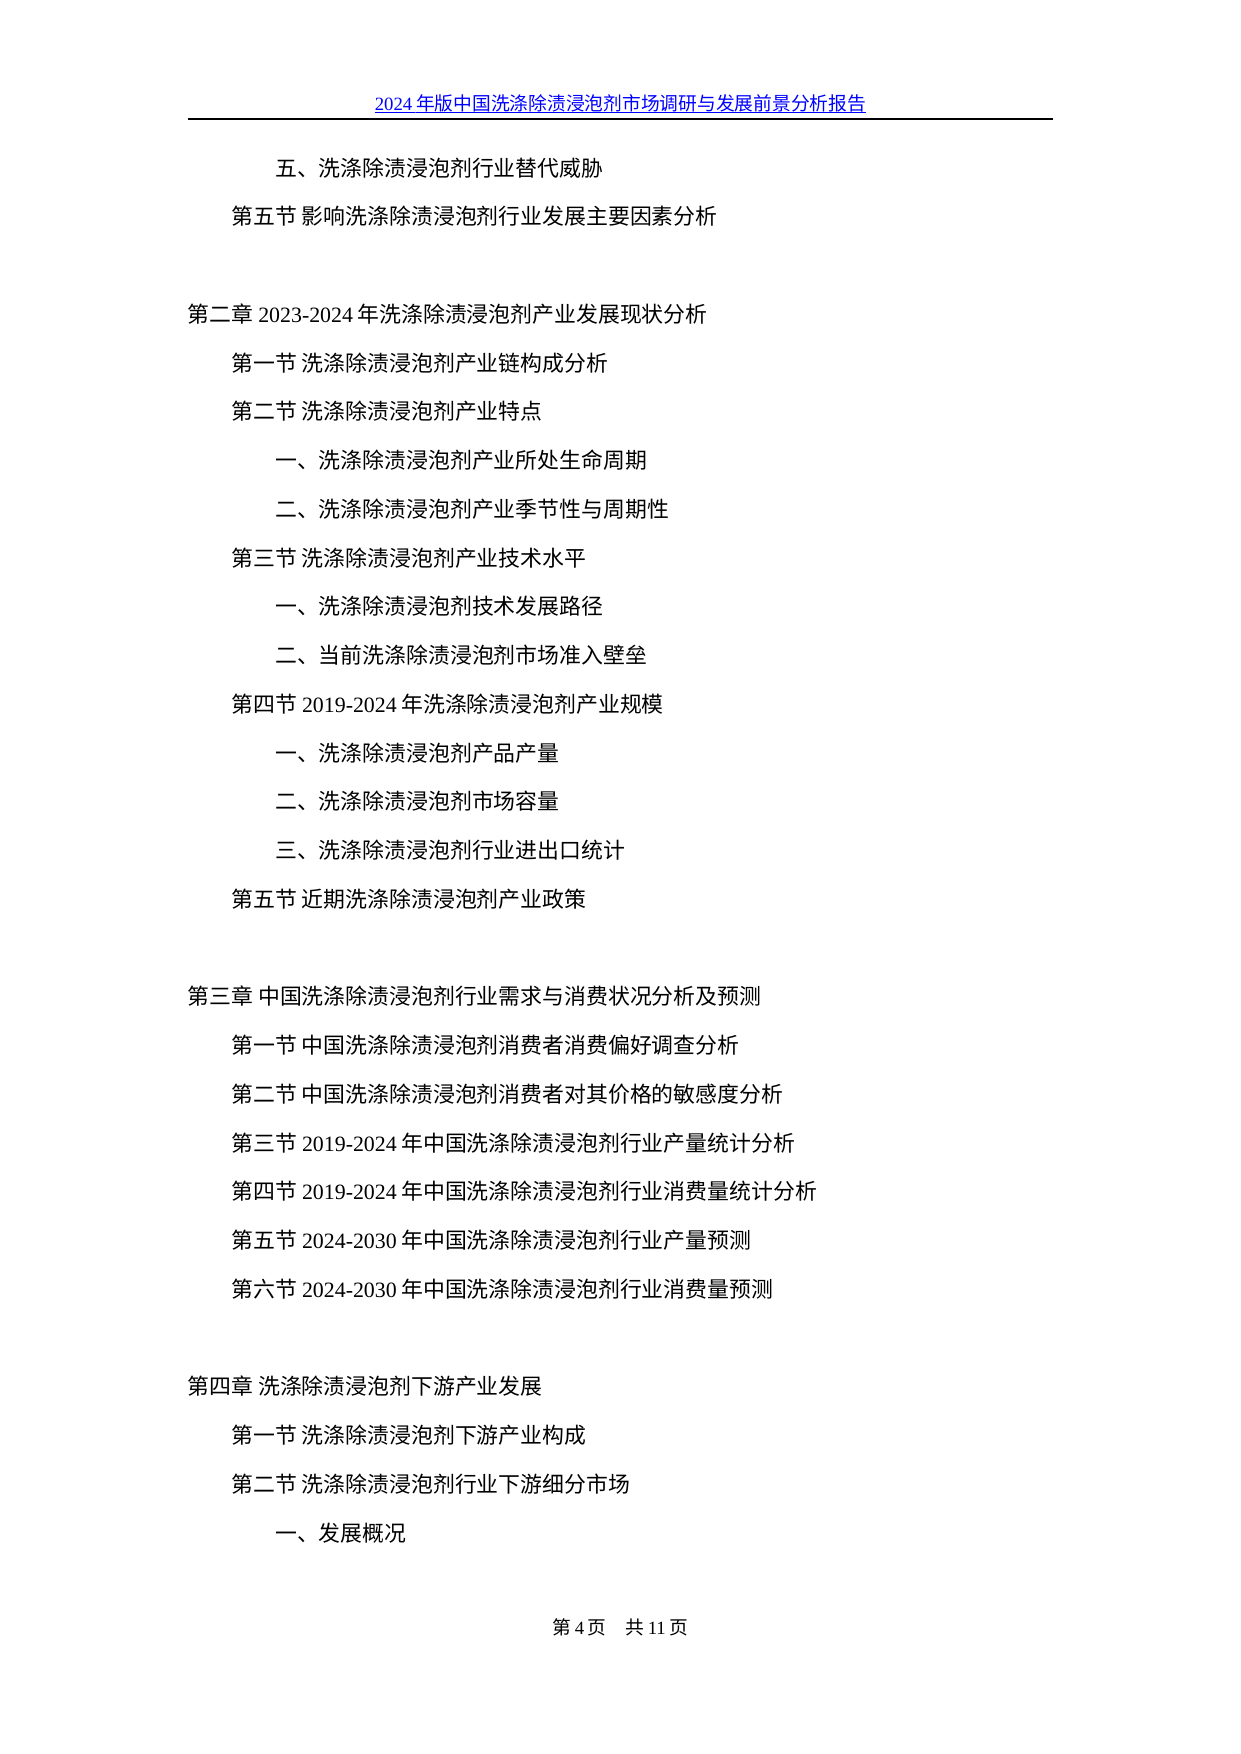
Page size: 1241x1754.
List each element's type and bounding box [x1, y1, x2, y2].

text [187, 150, 1053, 1548]
